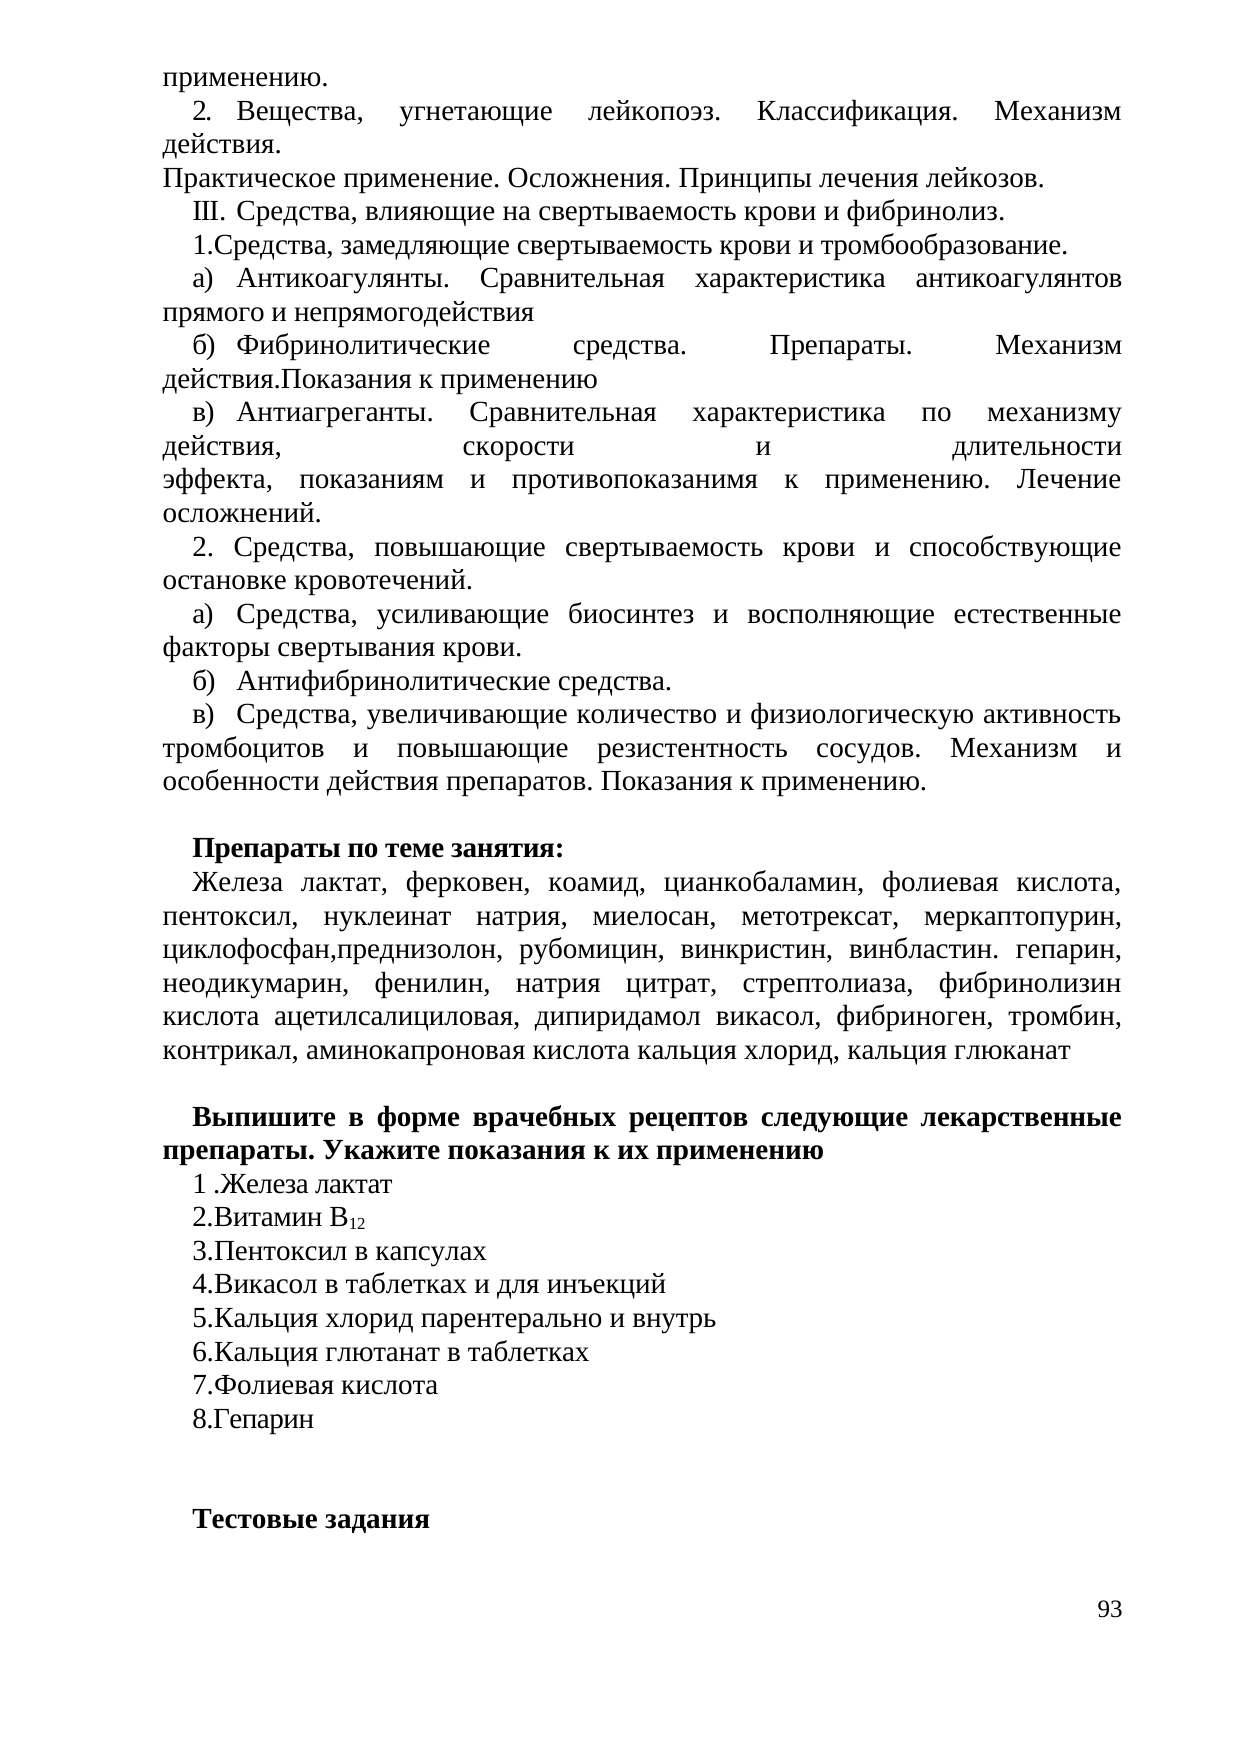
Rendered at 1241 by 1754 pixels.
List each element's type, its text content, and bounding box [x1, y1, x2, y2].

text 2.Витамин B12 [162, 1199, 1122, 1233]
text 2. Вещества, угнетающие лейкопоэз. Классификация. Механизм действия. Практическое применение. Осложнения. Принципы лечения лейкозов. [162, 93, 1122, 193]
text 1 .Железа лактат [162, 1166, 1122, 1199]
text 8.Гепарин [162, 1401, 1122, 1434]
text 2. Средства, повышающие свертываемость крови и способствующие остановке кровотечений. [162, 529, 1122, 596]
text 5.Кальция хлорид парентерально и внутрь [162, 1300, 1122, 1334]
text Препараты по теме занятия: [162, 831, 1122, 864]
text III. Средства, влияющие на свертываемость крови и фибринолиз. [162, 193, 1122, 227]
text Железа лактат, ферковен, коамид, цианкобаламин, фолиевая кислота, пентоксил, нуклеинат натрия, миелосан, метотрексат, меркаптопурин, циклофосфан,преднизолон, рубомицин, винкристин, винбластин. гепарин, неодикумарин, фенилин, натрия цитрат, стрептолиаза, фибринолизин кислота ацетилсалициловая, дипиридамол викасол, фибриноген, тромбин, контрикал, аминокапроновая кислота кальция хлорид, кальция глюканат [162, 864, 1122, 1065]
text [162, 59, 1122, 93]
text в) Антиагреганты. Сравнительная характеристика по механизму действия, скорости и длительности эффекта, показаниям и противопоказанимя к применению. Лечение осложнений. [162, 394, 1122, 529]
text 7.Фолиевая кислота [162, 1367, 1122, 1401]
text 6.Кальция глютанат в таблетках [162, 1334, 1122, 1367]
text Тестовые задания [162, 1501, 1122, 1535]
text 3.Пентоксил в капсулах [162, 1233, 1122, 1267]
text а) Антикоагулянты. Сравнительная характеристика антикоагулянтов прямого и непрямогодействия [162, 260, 1122, 327]
text 1.Средства, замедляющие свертываемость крови и тромбообразование. [162, 227, 1122, 260]
text в) Средства, увеличивающие количество и физиологическую активность тромбоцитов и повышающие резистентность сосудов. Механизм и особенности действия препаратов. Показания к применению. [162, 696, 1122, 797]
text а) Средства, усиливающие биосинтез и восполняющие естественные факторы свертывания крови. [162, 596, 1122, 663]
text б) Антифибринолитические средства. [162, 663, 1122, 696]
text Выпишите в форме врачебных рецептов следующие лекарственные препараты. Укажите показания к их применению [162, 1099, 1122, 1166]
text б) Фибринолитические средства. Препараты. Механизм действия.Показания к применению [162, 327, 1122, 394]
text 4.Викасол в таблетках и для инъекций [162, 1267, 1122, 1300]
